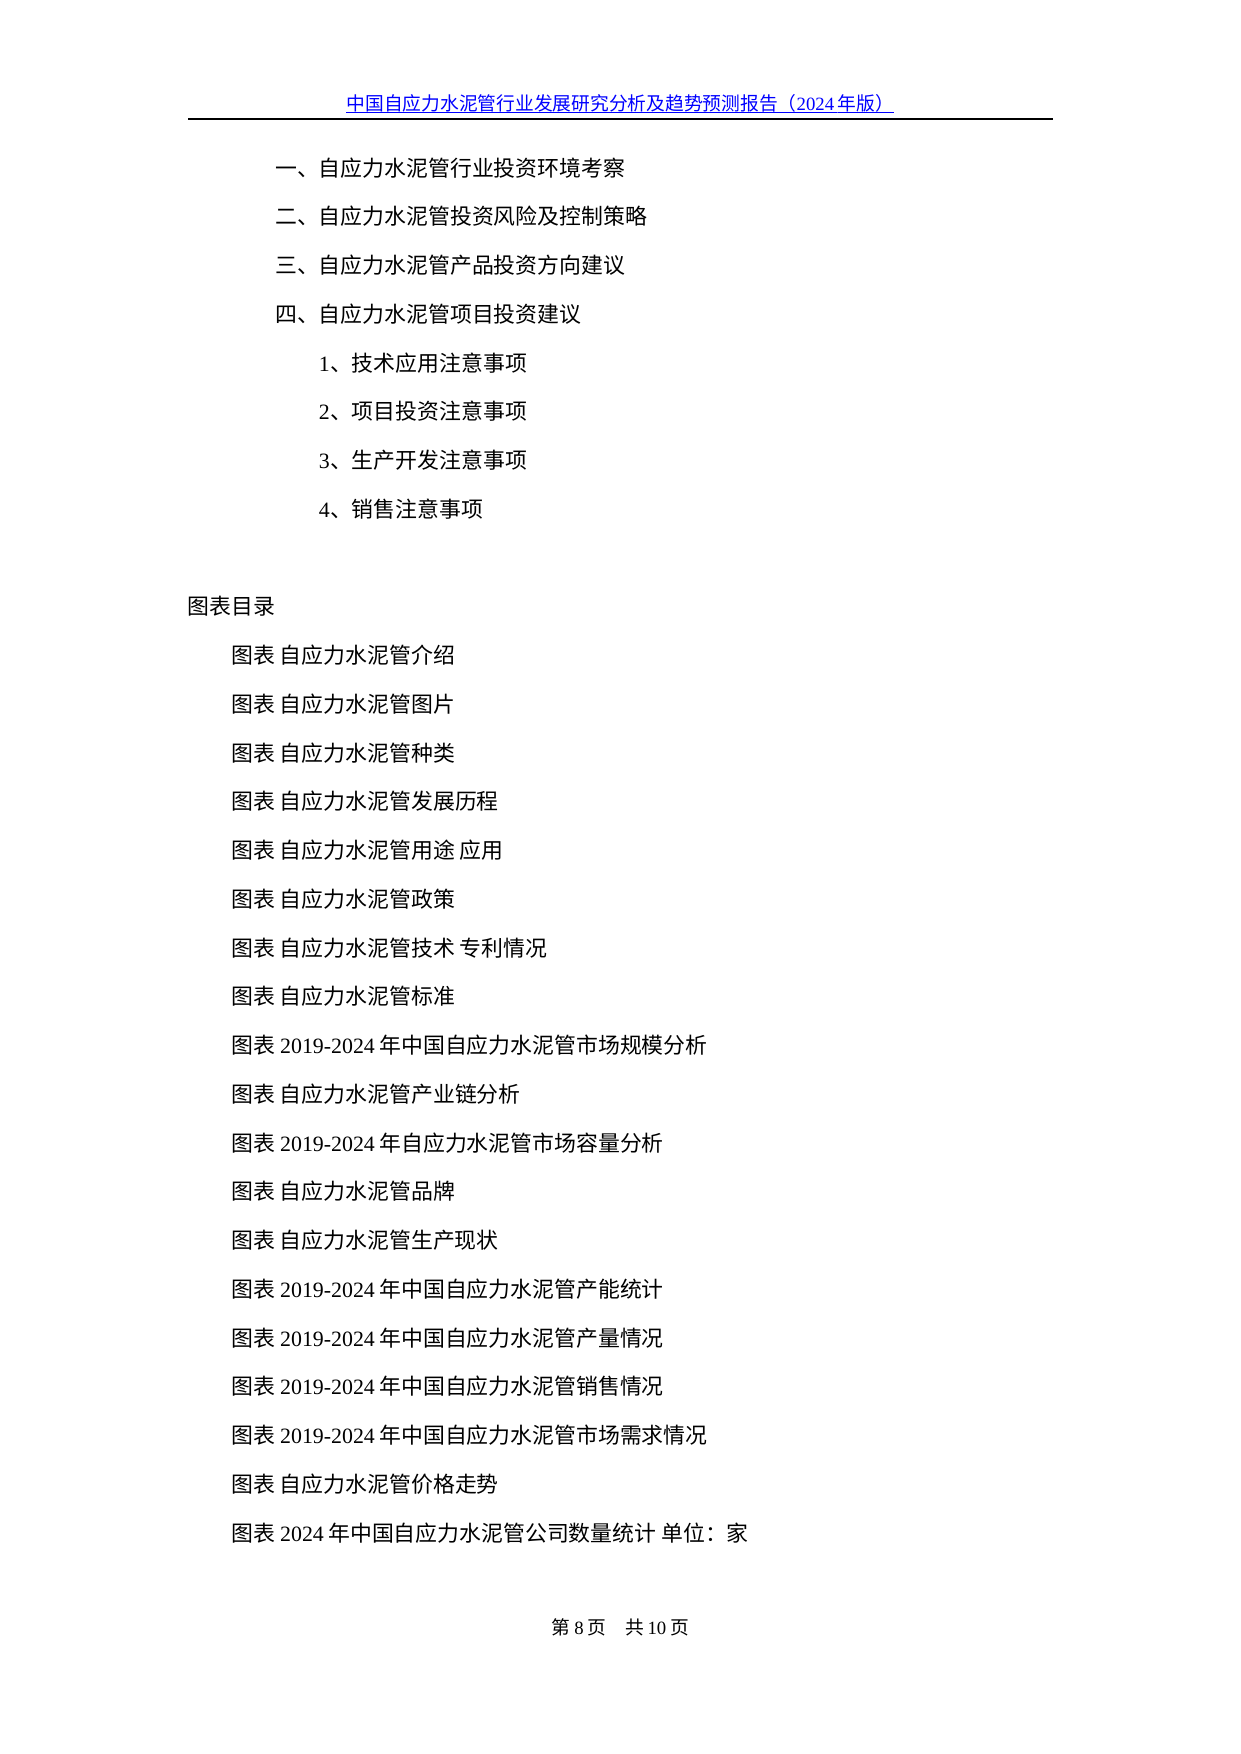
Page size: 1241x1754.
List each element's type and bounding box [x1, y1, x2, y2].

text [187, 150, 1053, 1548]
